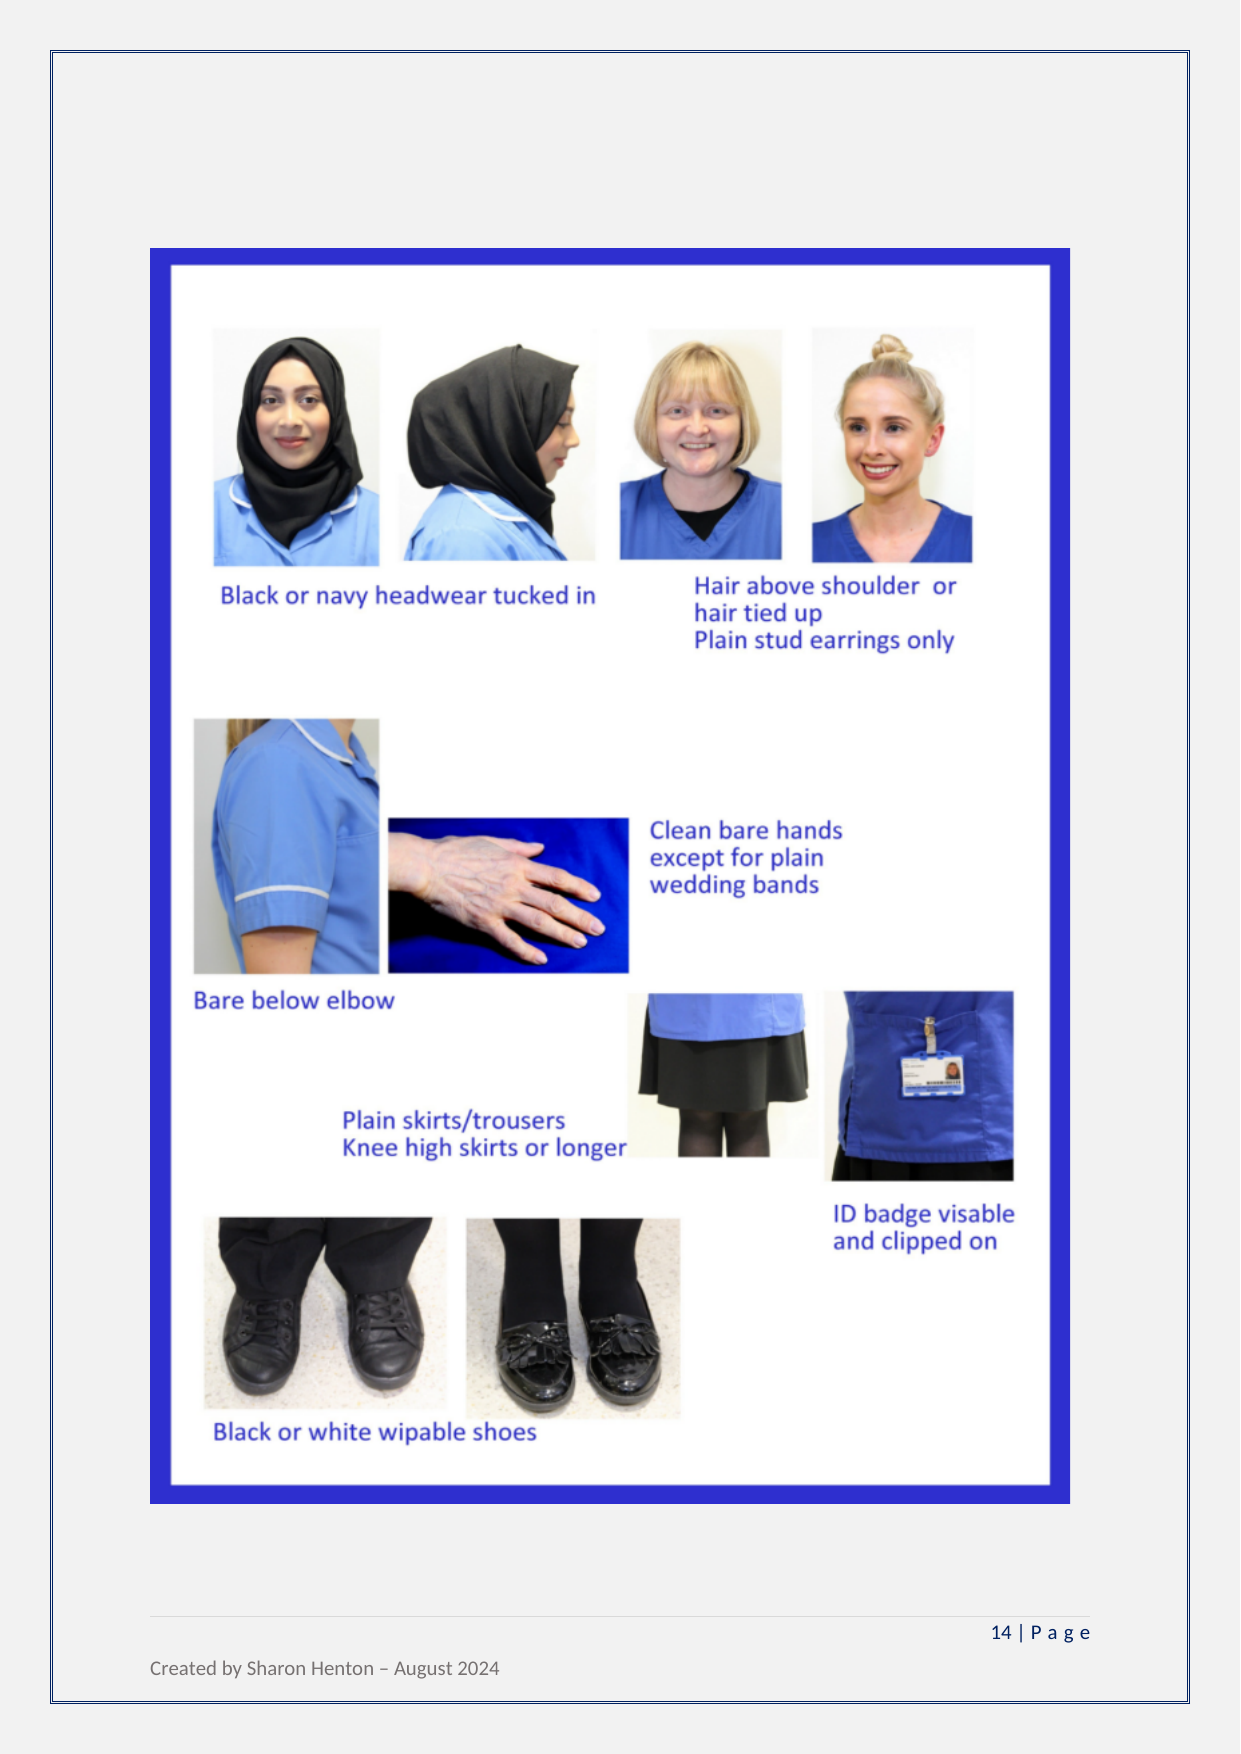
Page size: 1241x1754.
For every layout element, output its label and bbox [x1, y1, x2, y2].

picture [150, 248, 1071, 1504]
